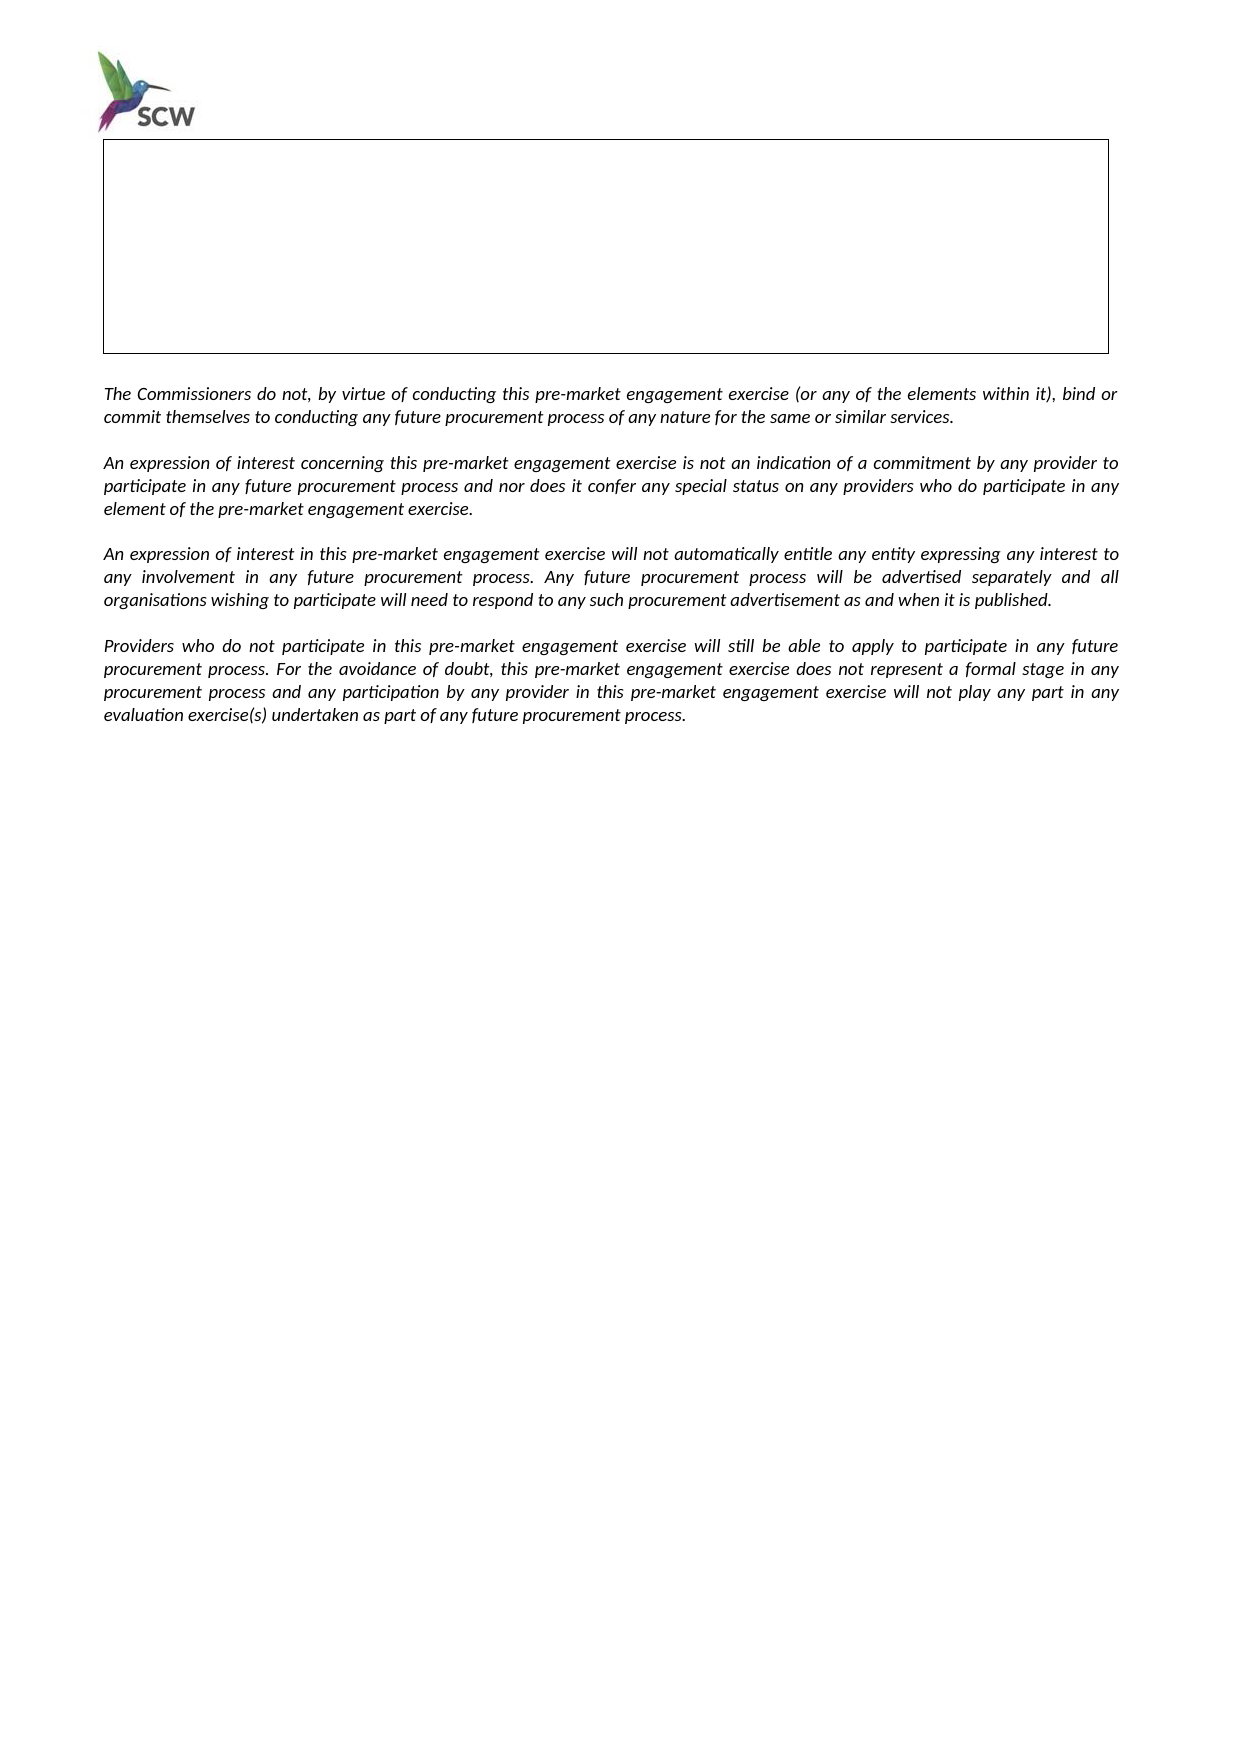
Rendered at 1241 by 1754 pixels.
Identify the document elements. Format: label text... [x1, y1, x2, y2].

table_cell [104, 140, 1108, 353]
text An expression of interest concerning this pre-market engagement exercise is not an indication of a commitment by any provider to participate in any future procurement process and nor does it confer any special status on any providers who do participate in any element of the pre-market engagement exercise. [103, 451, 1122, 520]
text An expression of interest in this pre-market engagement exercise will not automatically entitle any entity expressing any interest to any involvement in any future procurement process. Any future procurement process will be advertised separately and all organisations wishing to participate will need to respond to any such procurement advertisement as and when it is published. [103, 543, 1122, 611]
text The Commissioners do not, by virtue of conducting this pre-market engagement exercise (or any of the elements within it), bind or commit themselves to conducting any future procurement process of any nature for the same or similar services. [103, 382, 1122, 428]
text Providers who do not participate in this pre-market engagement exercise will still be able to apply to participate in any future procurement process. For the avoidance of doubt, this pre-market engagement exercise does not represent a formal stage in any procurement process and any participation by any provider in this pre-market engagement exercise will not play any part in any evaluation exercise(s) undertaken as part of any future procurement process. [103, 634, 1122, 726]
